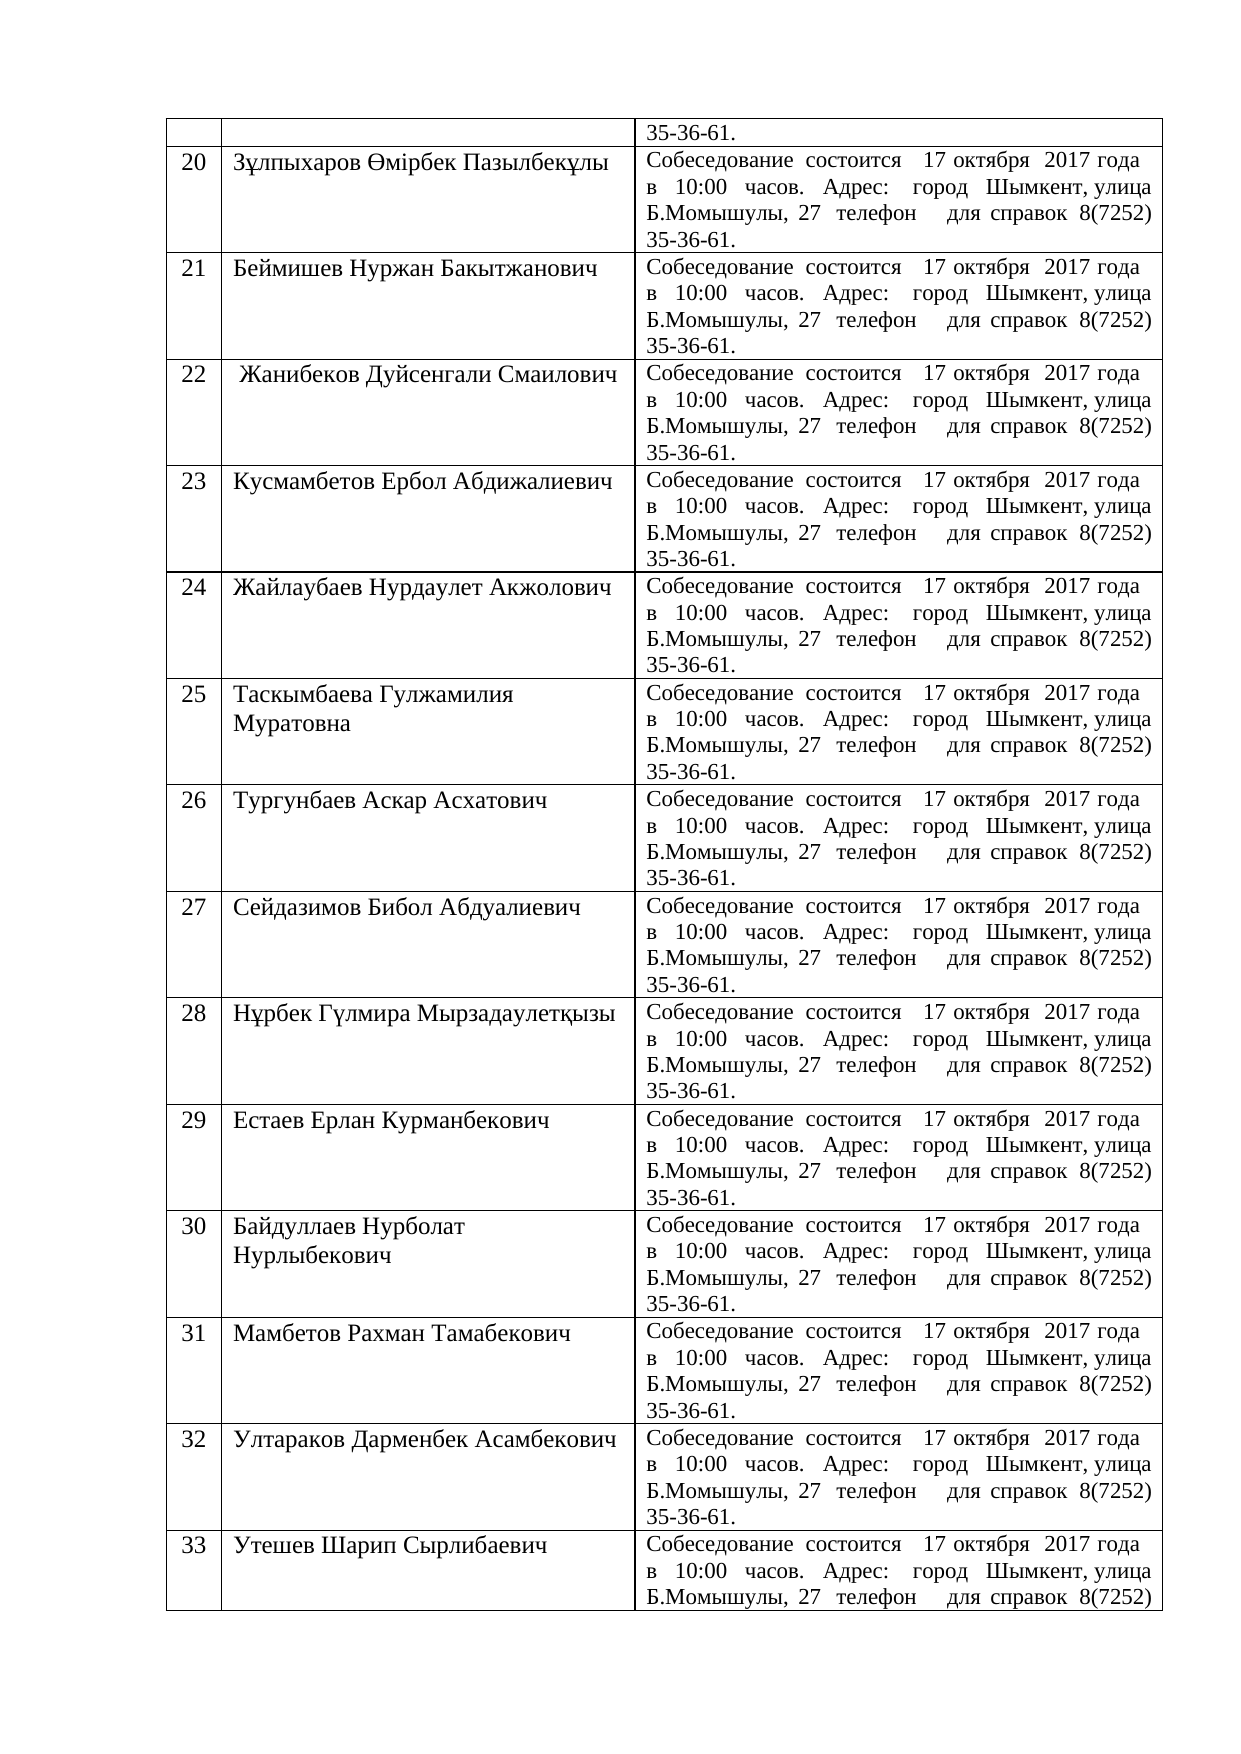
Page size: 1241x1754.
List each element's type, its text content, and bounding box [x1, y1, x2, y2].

table_cell 22 [167, 360, 221, 465]
table_cell Зұлпыхаров Өмірбек Пазылбекұлы [222, 147, 634, 252]
table_cell 25 [167, 679, 221, 784]
table_cell 27 [167, 892, 221, 997]
table_cell 32 [167, 1424, 221, 1529]
table_cell Байдуллаев Нурболат Нурлыбекович [222, 1211, 634, 1317]
table_cell 24 [167, 573, 221, 678]
table_cell 26 [167, 785, 221, 891]
table_cell Беймишев Нуржан Бакытжанович [222, 253, 634, 358]
table_cell 33 [167, 1531, 221, 1609]
table_cell Жайлаубаев Нурдаулет Акжолович [222, 573, 634, 678]
table_cell Нұрбек Гүлмира Мырзадаулетқызы [222, 998, 634, 1104]
table_cell Жанибеков Дуйсенгали Смаилович [222, 360, 634, 465]
table_cell 21 [167, 253, 221, 358]
table_cell Естаев Ерлан Курманбекович [222, 1105, 634, 1210]
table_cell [636, 1531, 1162, 1609]
table_cell Сейдазимов Бибол Абдуалиевич [222, 892, 634, 997]
table_cell 31 [167, 1318, 221, 1423]
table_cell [222, 1531, 634, 1609]
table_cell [636, 119, 1162, 146]
table_cell 30 [167, 1211, 221, 1317]
table_cell Мамбетов Рахман Тамабекович [222, 1318, 634, 1423]
table_cell 23 [167, 466, 221, 571]
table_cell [222, 119, 634, 146]
table_cell 28 [167, 998, 221, 1104]
table_cell Таскымбаева Гулжамилия Муратовна [222, 679, 634, 784]
table_cell Кусмамбетов Ербол Абдижалиевич [222, 466, 634, 571]
table_cell 20 [167, 147, 221, 252]
table_cell 29 [167, 1105, 221, 1210]
table_cell Ултараков Дарменбек Асамбекович [222, 1424, 634, 1529]
table_cell 19 [167, 119, 221, 146]
table_cell Тургунбаев Аскар Асхатович [222, 785, 634, 891]
